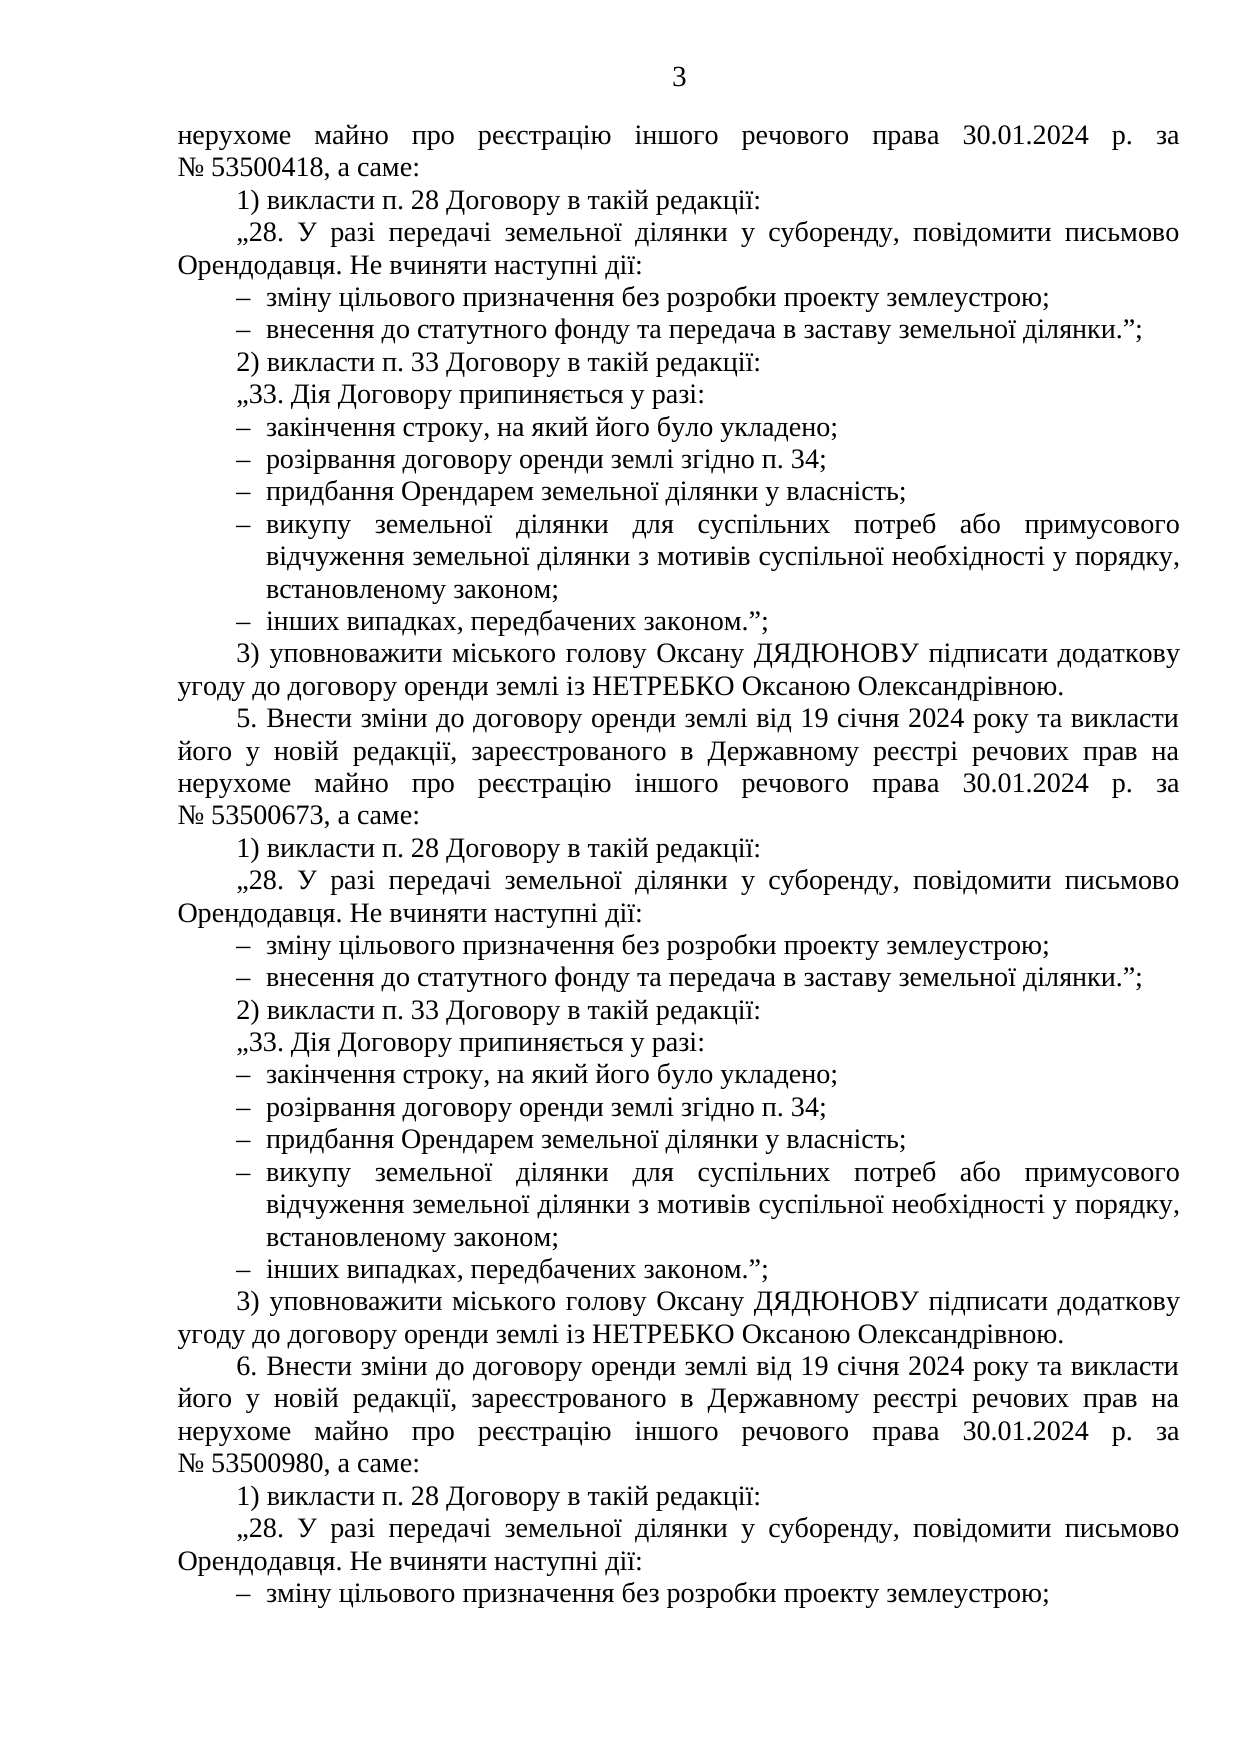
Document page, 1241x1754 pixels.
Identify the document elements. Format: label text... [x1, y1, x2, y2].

list зміну цільового призначення без розробки проекту землеустрою; [236, 1576, 1181, 1608]
list зміну цільового призначення без розробки проекту землеустрою; [236, 928, 1181, 960]
text 1) викласти п. 28 Договору в такій редакції: [177, 183, 1181, 215]
text „28. У разі передачі земельної ділянки у суборенду, повідомити письмово Орендодавця. Не вчиняти наступні дії: [177, 215, 1181, 280]
text 2) викласти п. 33 Договору в такій редакції: [177, 345, 1181, 377]
list внесення до статутного фонду та передача в заставу земельної ділянки.”; [236, 960, 1181, 993]
list інших випадках, передбачених законом.”; [236, 1252, 1181, 1284]
list внесення до статутного фонду та передача в заставу земельної ділянки.”; [236, 312, 1181, 345]
list закінчення строку, на який його було укладено; [236, 410, 1181, 442]
list придбання Орендарем земельної ділянки у власність; [236, 1122, 1181, 1155]
text „28. У разі передачі земельної ділянки у суборенду, повідомити письмово Орендодавця. Не вчиняти наступні дії: [177, 1511, 1181, 1576]
text 6. Внести зміни до договору оренди землі від 19 січня 2024 року та викласти його у новій редакції, зареєстрованого в Державному реєстрі речових прав на нерухоме майно про реєстрацію іншого речового права 30.01.2024 р. за № 53500980, а саме: [177, 1349, 1181, 1479]
text 1) викласти п. 28 Договору в такій редакції: [177, 1479, 1181, 1511]
list інших випадках, передбачених законом.”; [236, 604, 1181, 636]
text „33. Дія Договору припиняється у разі: [177, 377, 1181, 410]
text 3) уповноважити міського голову Оксану ДЯДЮНОВУ підписати додаткову угоду до договору оренди землі із НЕТРЕБКО Оксаною Олександрівною. [177, 1284, 1181, 1349]
text 5. Внести зміни до договору оренди землі від 19 січня 2024 року та викласти його у новій редакції, зареєстрованого в Державному реєстрі речових прав на нерухоме майно про реєстрацію іншого речового права 30.01.2024 р. за № 53500673, а саме: [177, 701, 1181, 831]
text „33. Дія Договору припиняється у разі: [177, 1025, 1181, 1058]
text 1) викласти п. 28 Договору в такій редакції: [177, 831, 1181, 863]
text „28. У разі передачі земельної ділянки у суборенду, повідомити письмово Орендодавця. Не вчиняти наступні дії: [177, 863, 1181, 928]
list розірвання договору оренди землі згідно п. 34; [236, 1090, 1181, 1122]
list придбання Орендарем земельної ділянки у власність; [236, 474, 1181, 507]
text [177, 118, 1181, 183]
list зміну цільового призначення без розробки проекту землеустрою; [236, 280, 1181, 312]
text 3) уповноважити міського голову Оксану ДЯДЮНОВУ підписати додаткову угоду до договору оренди землі із НЕТРЕБКО Оксаною Олександрівною. [177, 636, 1181, 701]
text 2) викласти п. 33 Договору в такій редакції: [177, 993, 1181, 1025]
list розірвання договору оренди землі згідно п. 34; [236, 442, 1181, 474]
list закінчення строку, на який його було укладено; [236, 1058, 1181, 1090]
